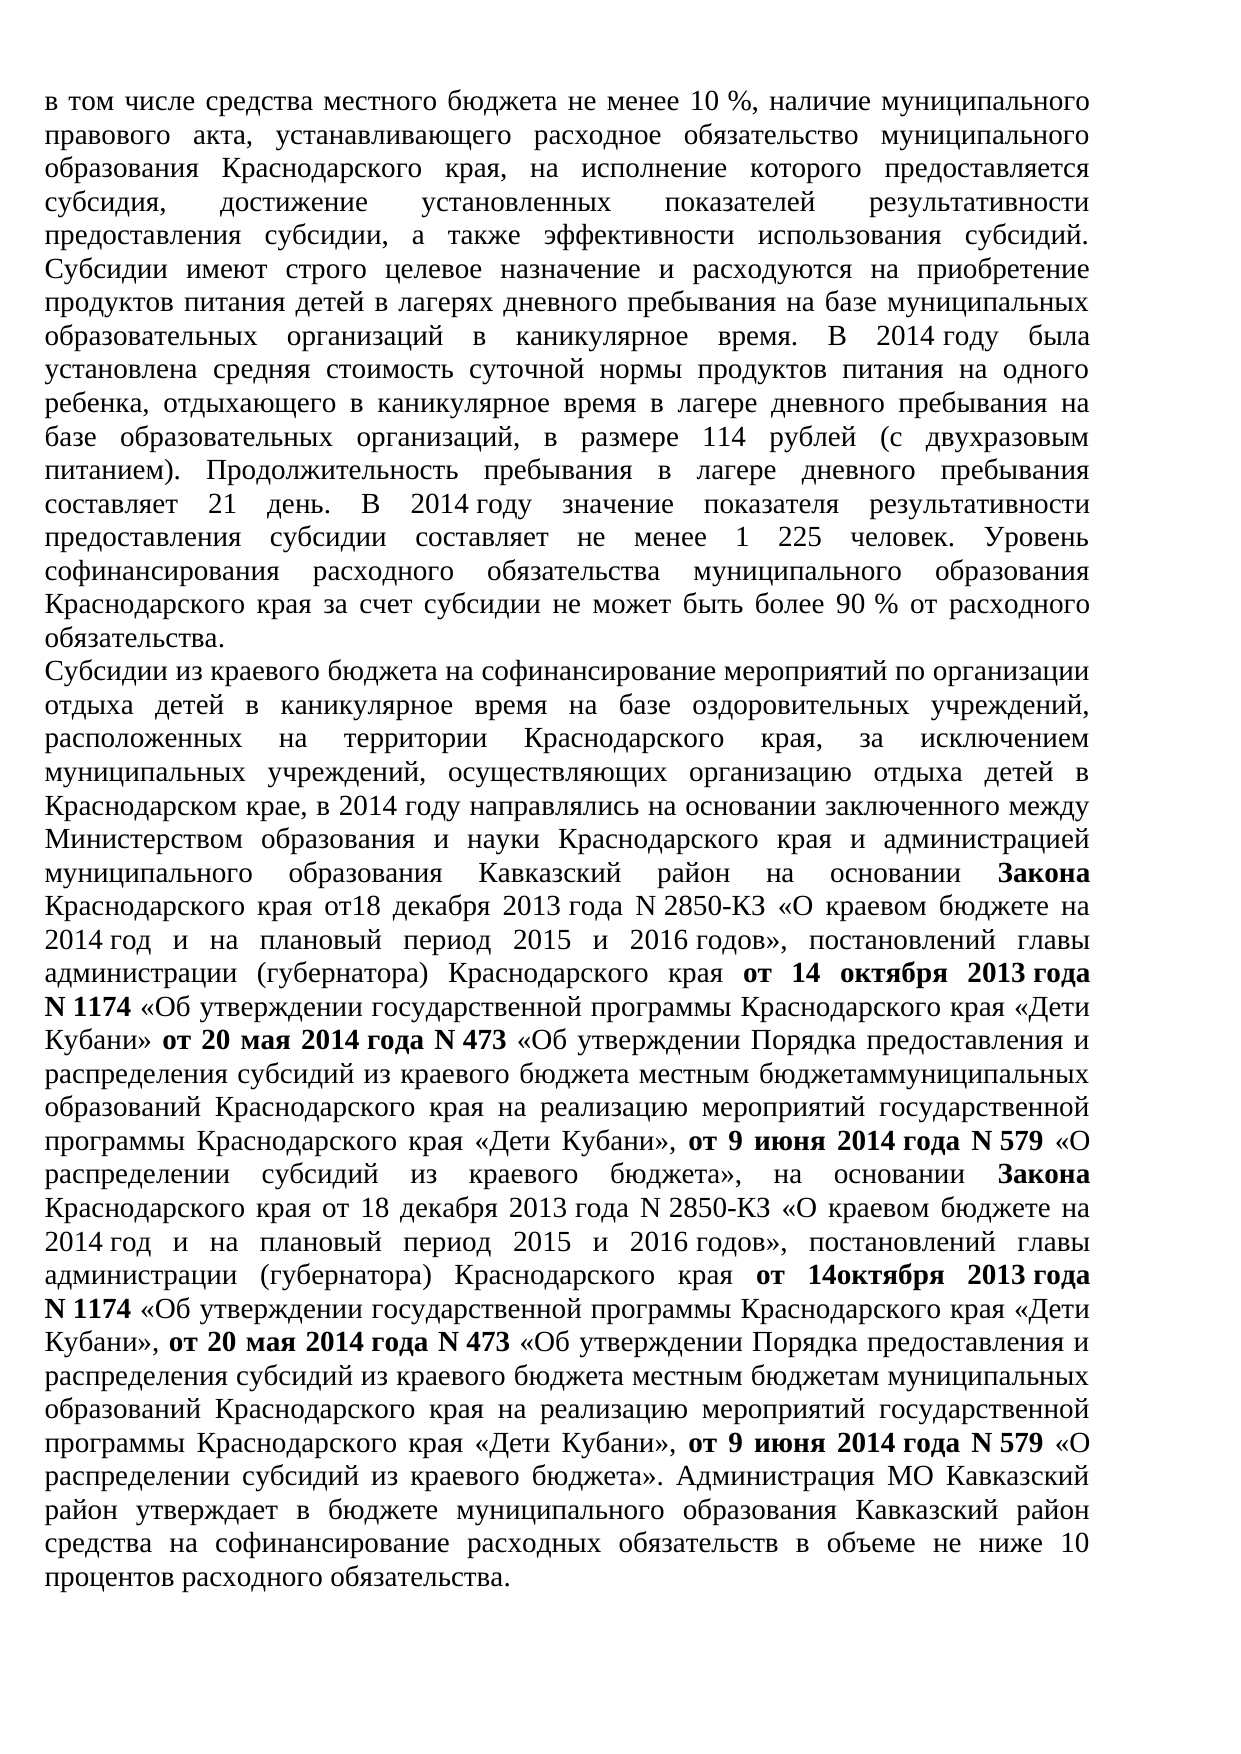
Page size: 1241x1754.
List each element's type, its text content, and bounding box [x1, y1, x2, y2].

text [44, 83, 1090, 653]
text Субсидии из краевого бюджета на софинансирование мероприятий по организации отдыха детей в каникулярное время на базе оздоровительных учреждений, расположенных на территории Краснодарского края, за исключением муниципальных учреждений, осуществляющих организацию отдыха детей в Краснодарском крае, в 2014 году направлялись на основании заключенного между Министерством образования и науки Краснодарского края и администрацией муниципального образования Кавказский район на основании Закона Краснодарского края от18 декабря 2013 года N 2850-КЗ «О краевом бюджете на 2014 год и на плановый период 2015 и 2016 годов», постановлений главы администрации (губернатора) Краснодарского края от 14 октября 2013 года N 1174 «Об утверждении государственной программы Краснодарского края «Дети Кубани» от 20 мая 2014 года N 473 «Об утверждении Порядка предоставления и распределения субсидий из краевого бюджета местным бюджетаммуниципальных образований Краснодарского края на реализацию мероприятий государственной программы Краснодарского края «Дети Кубани», от 9 июня 2014 года N 579 «О распределении субсидий из краевого бюджета», на основании Закона Краснодарского края от 18 декабря 2013 года N 2850-КЗ «О краевом бюджете на 2014 год и на плановый период 2015 и 2016 годов», постановлений главы администрации (губернатора) Краснодарского края от 14октября 2013 года N 1174 «Об утверждении государственной программы Краснодарского края «Дети Кубани», от 20 мая 2014 года N 473 «Об утверждении Порядка предоставления и распределения субсидий из краевого бюджета местным бюджетам муниципальных образований Краснодарского края на реализацию мероприятий государственной программы Краснодарского края «Дети Кубани», от 9 июня 2014 года N 579 «О распределении субсидий из краевого бюджета». Администрация МО Кавказский район утверждает в бюджете муниципального образования Кавказский район средства на софинансирование расходных обязательств в объеме не ниже 10 процентов расходного обязательства. [44, 653, 1090, 1593]
